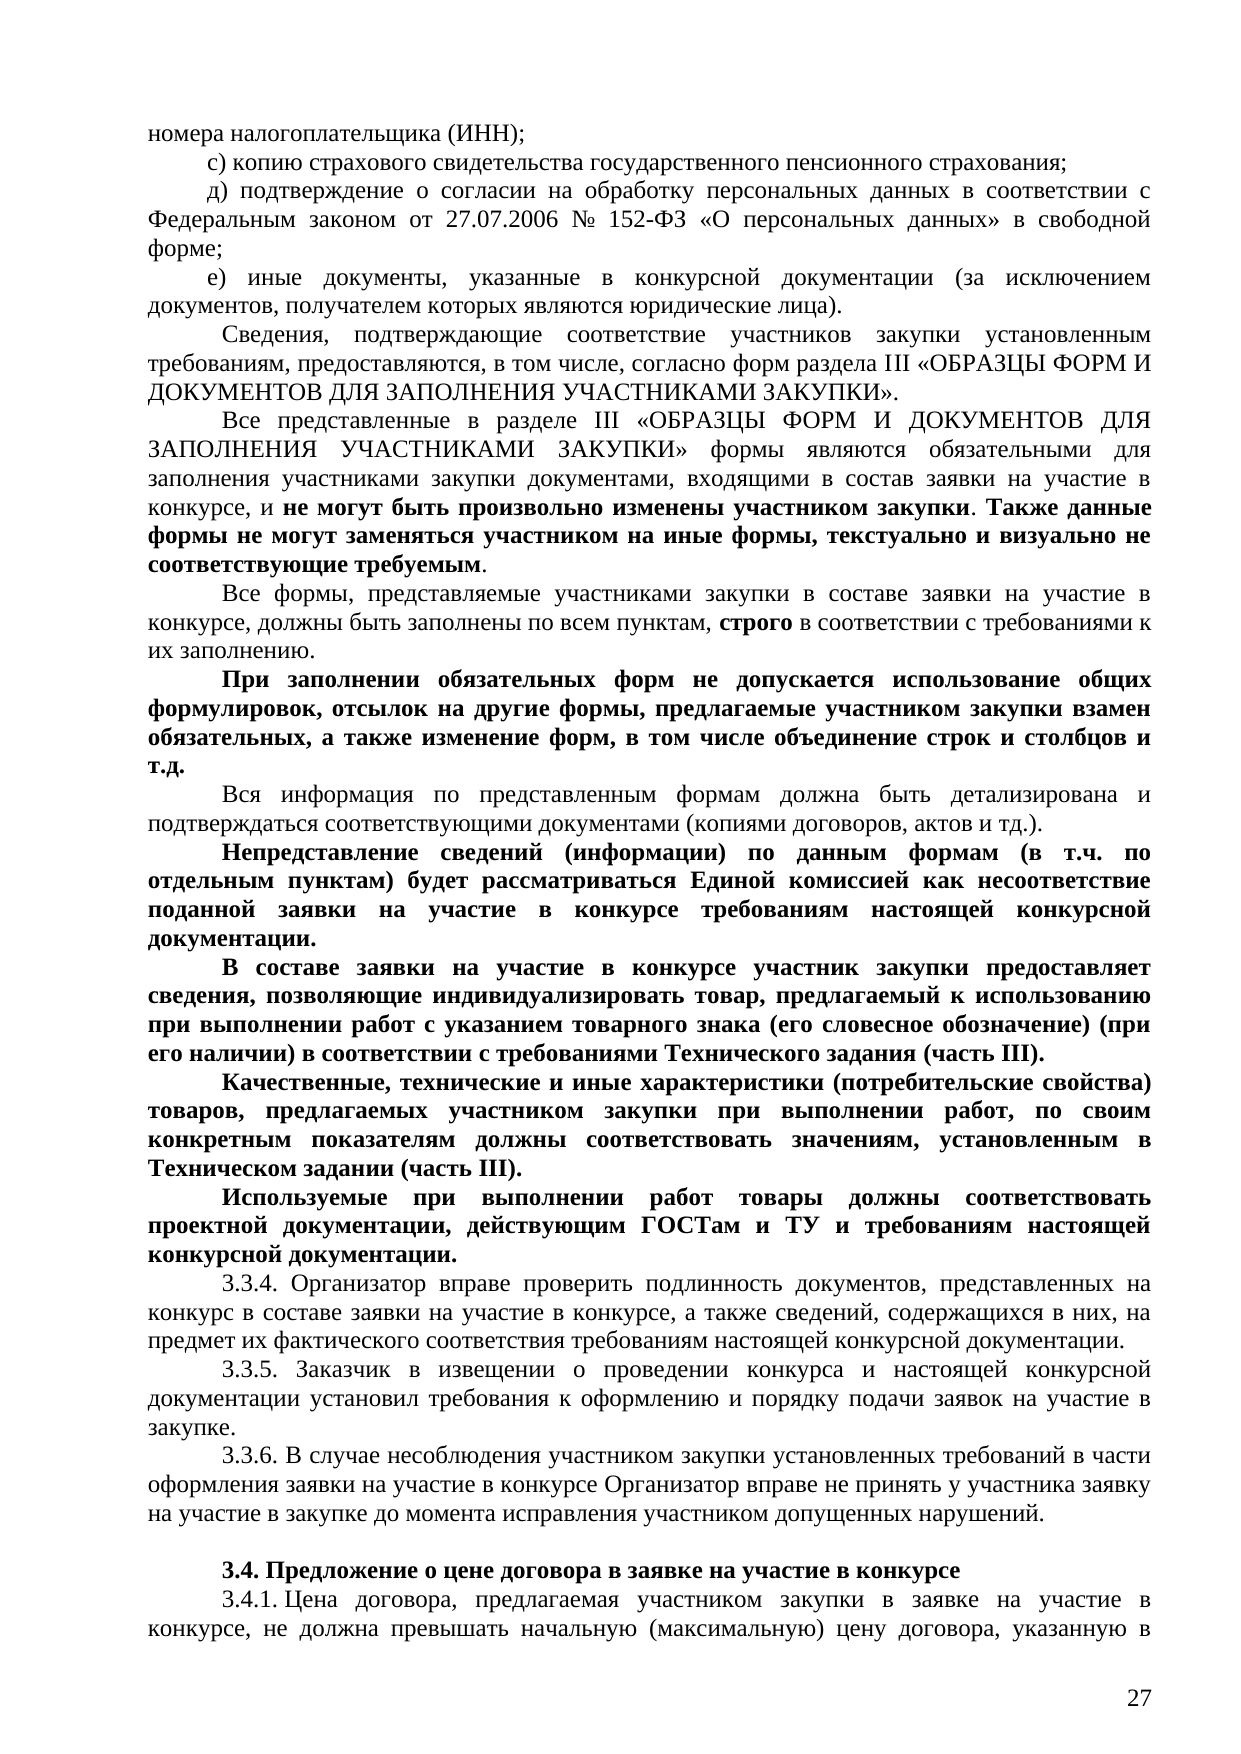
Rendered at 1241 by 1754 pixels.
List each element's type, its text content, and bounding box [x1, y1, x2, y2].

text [148, 1584, 1152, 1642]
text Непредставление сведений (информации) по данным формам (в т.ч. по отдельным пунктам) будет рассматриваться Единой комиссией как несоответствие поданной заявки на участие в конкурсе требованиям настоящей конкурсной документации. [148, 837, 1152, 952]
text В составе заявки на участие в конкурсе участник закупки предоставляет сведения, позволяющие индивидуализировать товар, предлагаемый к использованию при выполнении работ с указанием товарного знака (его словесное обозначение) (при его наличии) в соответствии с требованиями Технического задания (часть III). [148, 952, 1152, 1067]
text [148, 118, 1152, 147]
text При заполнении обязательных форм не допускается использование общих формулировок, отсылок на другие формы, предлагаемые участником закупки взамен обязательных, а также изменение форм, в том числе объединение строк и столбцов и т.д. [148, 664, 1152, 779]
text e) иные документы, указанные в конкурсной документации (за исключением документов, получателем которых являются юридические лица). [148, 262, 1152, 319]
text с) копию страхового свидетельства государственного пенсионного страхования; [148, 147, 1152, 176]
text 3.4. Предложение о цене договора в заявке на участие в конкурсе [148, 1556, 1152, 1584]
text Вся информация по представленным формам должна быть детализирована и подтверждаться соответствующими документами (копиями договоров, актов и тд.). [148, 779, 1152, 837]
text Используемые при выполнении работ товары должны соответствовать проектной документации, действующим ГОСТам и ТУ и требованиям настоящей конкурсной документации. [148, 1182, 1152, 1268]
text Все формы, представляемые участниками закупки в составе заявки на участие в конкурсе, должны быть заполнены по всем пунктам, строго в соответствии с требованиями к их заполнению. [148, 578, 1152, 664]
text 3.3.4. Организатор вправе проверить подлинность документов, представленных на конкурс в составе заявки на участие в конкурсе, а также сведений, содержащихся в них, на предмет их фактического соответствия требованиям настоящей конкурсной документации. [148, 1268, 1152, 1354]
text 3.3.6. В случае несоблюдения участником закупки установленных требований в части оформления заявки на участие в конкурсе Организатор вправе не принять у участника заявку на участие в закупке до момента исправления участником допущенных нарушений. [148, 1441, 1152, 1527]
text Сведения, подтверждающие соответствие участников закупки установленным требованиям, предоставляются, в том числе, согласно форм раздела III «ОБРАЗЦЫ ФОРМ И ДОКУМЕНТОВ ДЛЯ ЗАПОЛНЕНИЯ УЧАСТНИКАМИ ЗАКУПКИ». [148, 319, 1152, 406]
text Все представленные в разделе III «ОБРАЗЦЫ ФОРМ И ДОКУМЕНТОВ ДЛЯ ЗАПОЛНЕНИЯ УЧАСТНИКАМИ ЗАКУПКИ» формы являются обязательными для заполнения участниками закупки документами, входящими в состав заявки на участие в конкурсе, и не могут быть произвольно изменены участником закупки. Также данные формы не могут заменяться участником на иные формы, текстуально и визуально не соответствующие требуемым. [148, 406, 1152, 578]
text д) подтверждение о согласии на обработку персональных данных в соответствии с Федеральным законом от 27.07.2006 № 152-ФЗ «О персональных данных» в свободной форме; [148, 176, 1152, 262]
text 3.3.5. Заказчик в извещении о проведении конкурса и настоящей конкурсной документации установил требования к оформлению и порядку подачи заявок на участие в закупке. [148, 1354, 1152, 1441]
text Качественные, технические и иные характеристики (потребительские свойства) товаров, предлагаемых участником закупки при выполнении работ, по своим конкретным показателям должны соответствовать значениям, установленным в Техническом задании (часть III). [148, 1067, 1152, 1182]
